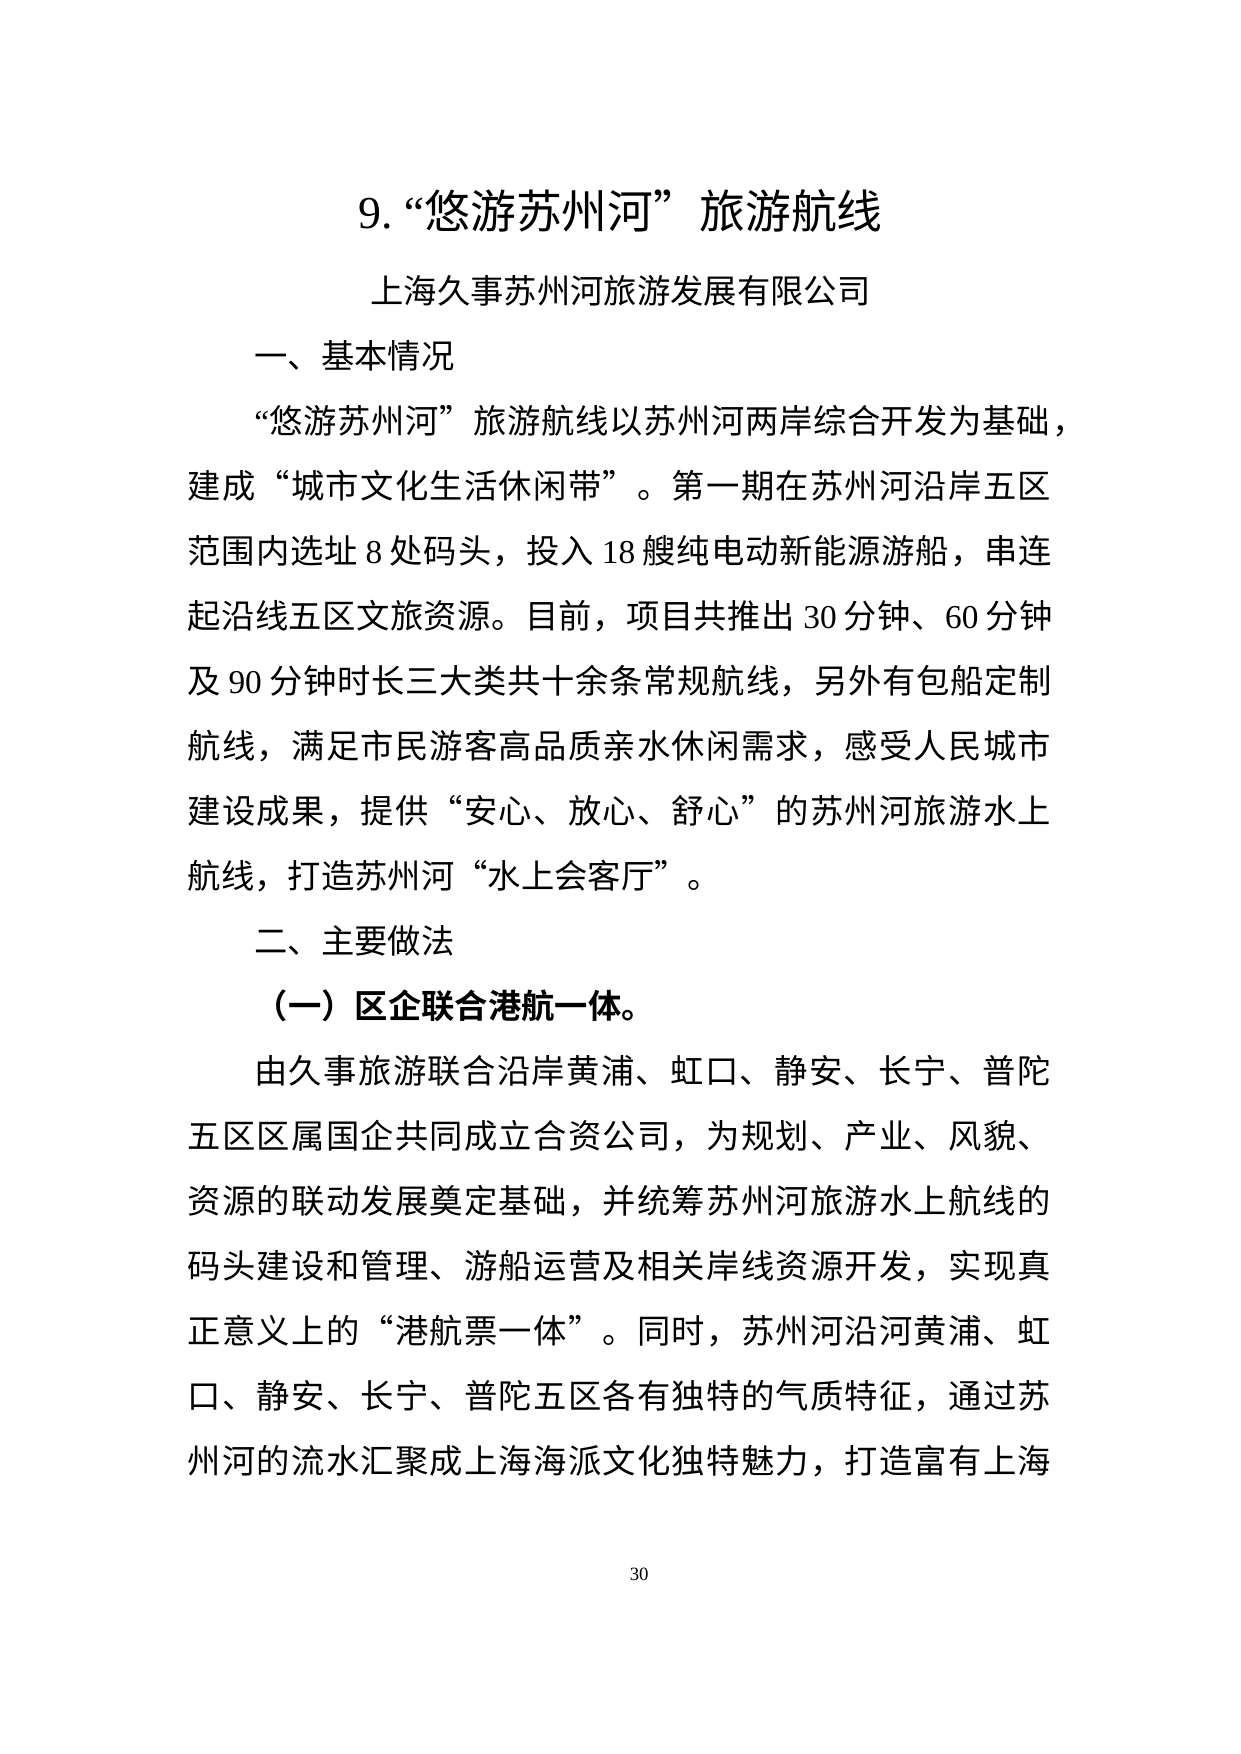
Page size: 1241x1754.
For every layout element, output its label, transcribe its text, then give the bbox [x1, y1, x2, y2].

text 二、主要做法 [187, 907, 1053, 972]
text “悠游苏州河”旅游航线以苏州河两岸综合开发为基础，建成“城市文化生活休闲带”。第一期在苏州河沿岸五区范围内选址8处码头，投入18艘纯电动新能源游船，串连起沿线五区文旅资源。目前，项目共推出30分钟、60分钟及90分钟时长三大类共十余条常规航线，另外有包船定制航线，满足市民游客高品质亲水休闲需求，感受人民城市建设成果，提供“安心、放心、舒心”的苏州河旅游水上航线，打造苏州河“水上会客厅”。 [187, 387, 1053, 907]
text 上海久事苏州河旅游发展有限公司 [187, 257, 1053, 322]
text （一）区企联合港航一体。 [187, 972, 1053, 1037]
text 一、基本情况 [187, 322, 1053, 387]
subtitle 9. “悠游苏州河”旅游航线 [187, 159, 1053, 257]
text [187, 1037, 1053, 1492]
